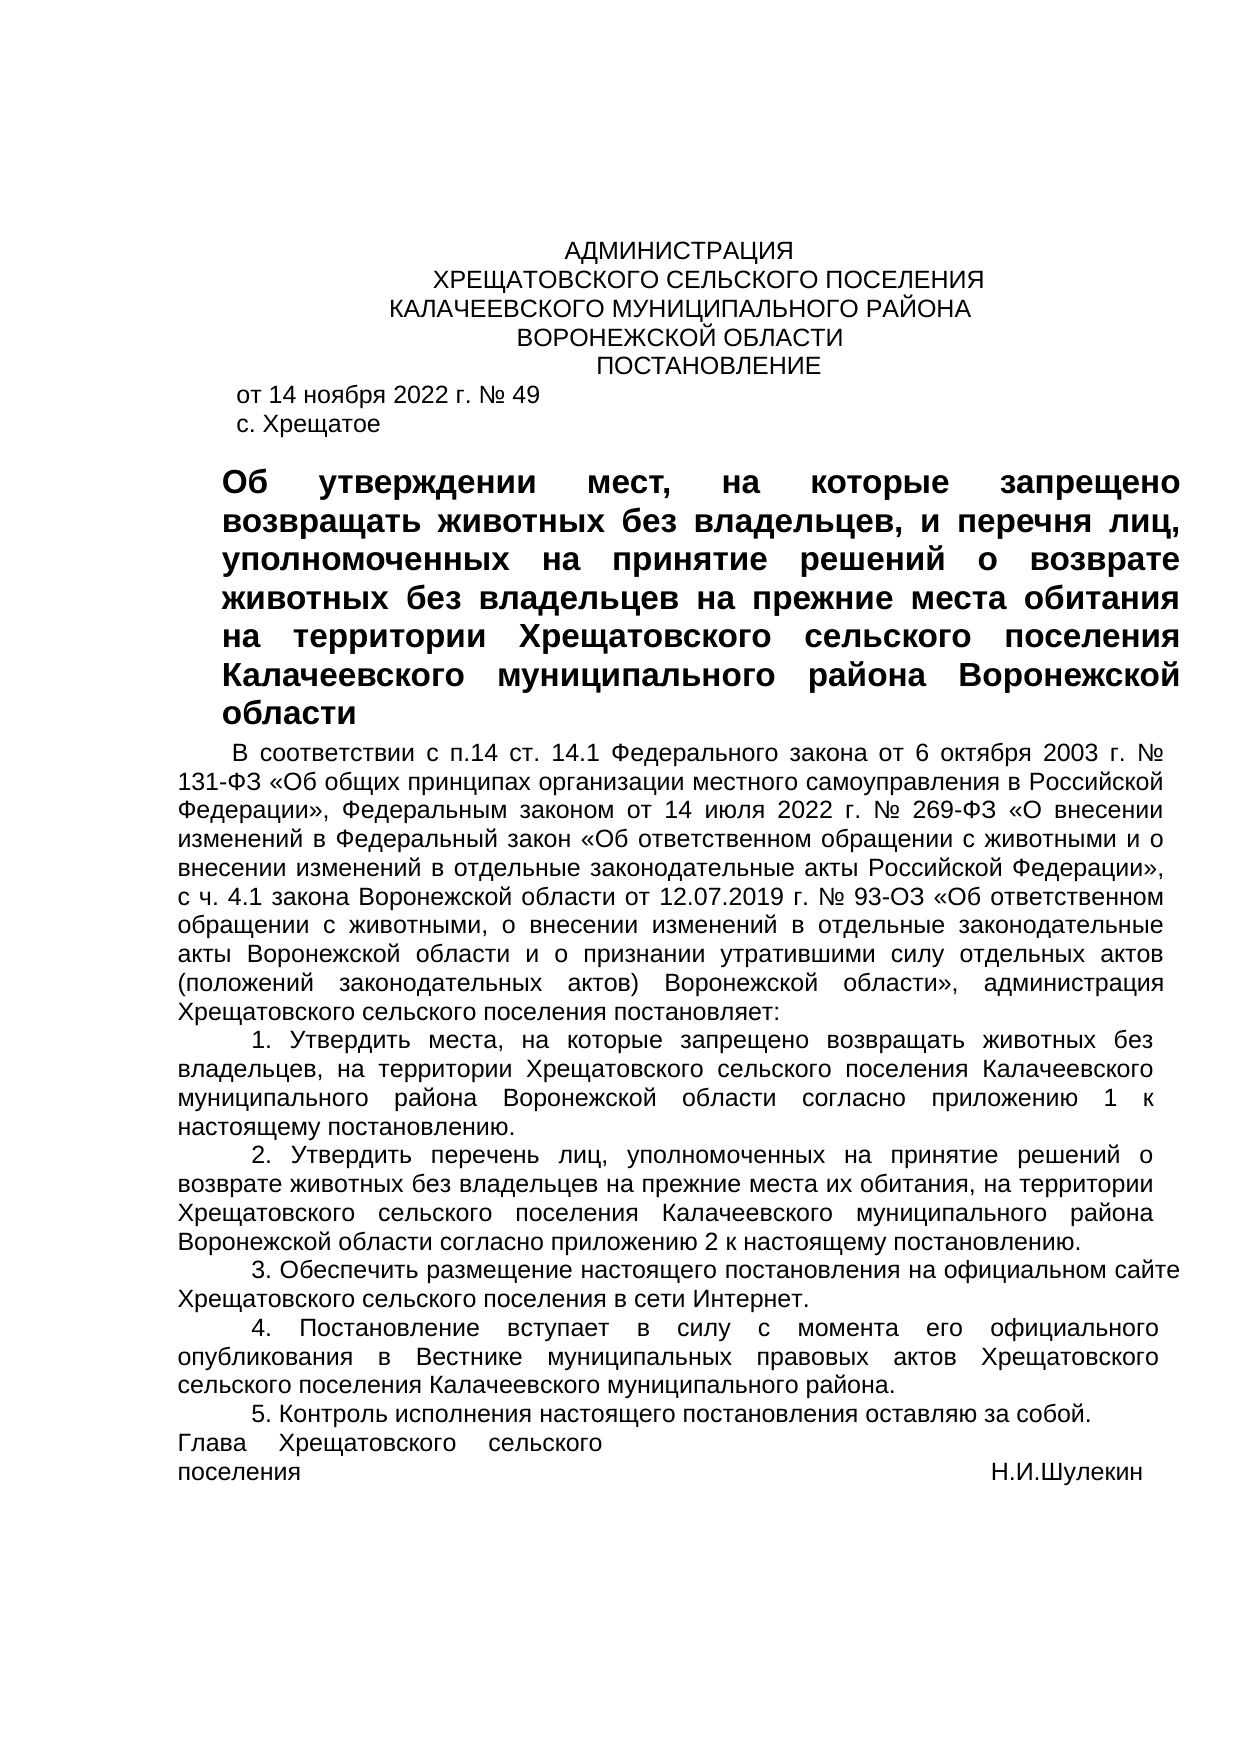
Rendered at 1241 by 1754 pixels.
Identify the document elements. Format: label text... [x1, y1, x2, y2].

text КАЛАЧЕЕВСКОГО МУНИЦИПАЛЬНОГО РАЙОНА [177, 294, 1181, 322]
text 3. Обеспечить размещение настоящего постановления на официальном сайте Хрещатовского сельского поселения в сети Интернет. [177, 1255, 1181, 1313]
text 1. Утвердить места, на которые запрещено возвращать животных без владельцев, на территории Хрещатовского сельского поселения Калачеевского муниципального района Воронежской области согласно приложению 1 к настоящему постановлению. [177, 1025, 1155, 1140]
text 5. Контроль исполнения настоящего постановления оставляю за собой. [177, 1399, 1160, 1428]
text ВОРОНЕЖСКОЙ ОБЛАСТИ [177, 322, 1181, 351]
title Об утверждении мест, на которые запрещено возвращать животных без владельцев, и перечня лиц, уполномоченных на принятие решений о возврате животных без владельцев на прежние места обитания на территории Хрещатовского сельского поселения Калачеевского муниципального района Воронежской области [222, 462, 1181, 732]
text В соответствии с п.14 ст. 14.1 Федерального закона от 6 октября 2003 г. № 131-ФЗ «Об общих принципах организации местного самоуправления в Российской Федерации», Федеральным законом от 14 июля 2022 г. № 269-ФЗ «О внесении изменений в Федеральный закон «Об ответственном обращении с животными и о внесении изменений в отдельные законодательные акты Российской Федерации», с ч. 4.1 закона Воронежской области от 12.07.2019 г. № 93-ОЗ «Об ответственном обращении с животными, о внесении изменений в отдельные законодательные акты Воронежской области и о признании утратившими силу отдельных актов (положений законодательных актов) Воронежской области», администрация Хрещатовского сельского поселения постановляет: [177, 738, 1165, 1025]
table_header Глава Хрещатовского сельского поселения [166, 1428, 614, 1500]
text 4. Постановление вступает в силу с момента его официального опубликования в Вестнике муниципальных правовых актов Хрещатовского сельского поселения Калачеевского муниципального района. [177, 1313, 1160, 1399]
subtitle ПОСТАНОВЛЕНИЕ [177, 351, 1181, 380]
table_header Н.И.Шулекин [614, 1428, 1154, 1500]
text 2. Утвердить перечень лиц, уполномоченных на принятие решений о возврате животных без владельцев на прежние места их обитания, на территории Хрещатовского сельского поселения Калачеевского муниципального района Воронежской области согласно приложению 2 к настоящему постановлению. [177, 1140, 1155, 1255]
text АДМИНИСТРАЦИЯ [177, 236, 1181, 265]
text от 14 ноября 2022 г. № 49 [177, 380, 1181, 409]
text с. Хрещатое [177, 409, 1181, 437]
text ХРЕЩАТОВСКОГО СЕЛЬСКОГО ПОСЕЛЕНИЯ [177, 265, 1181, 294]
